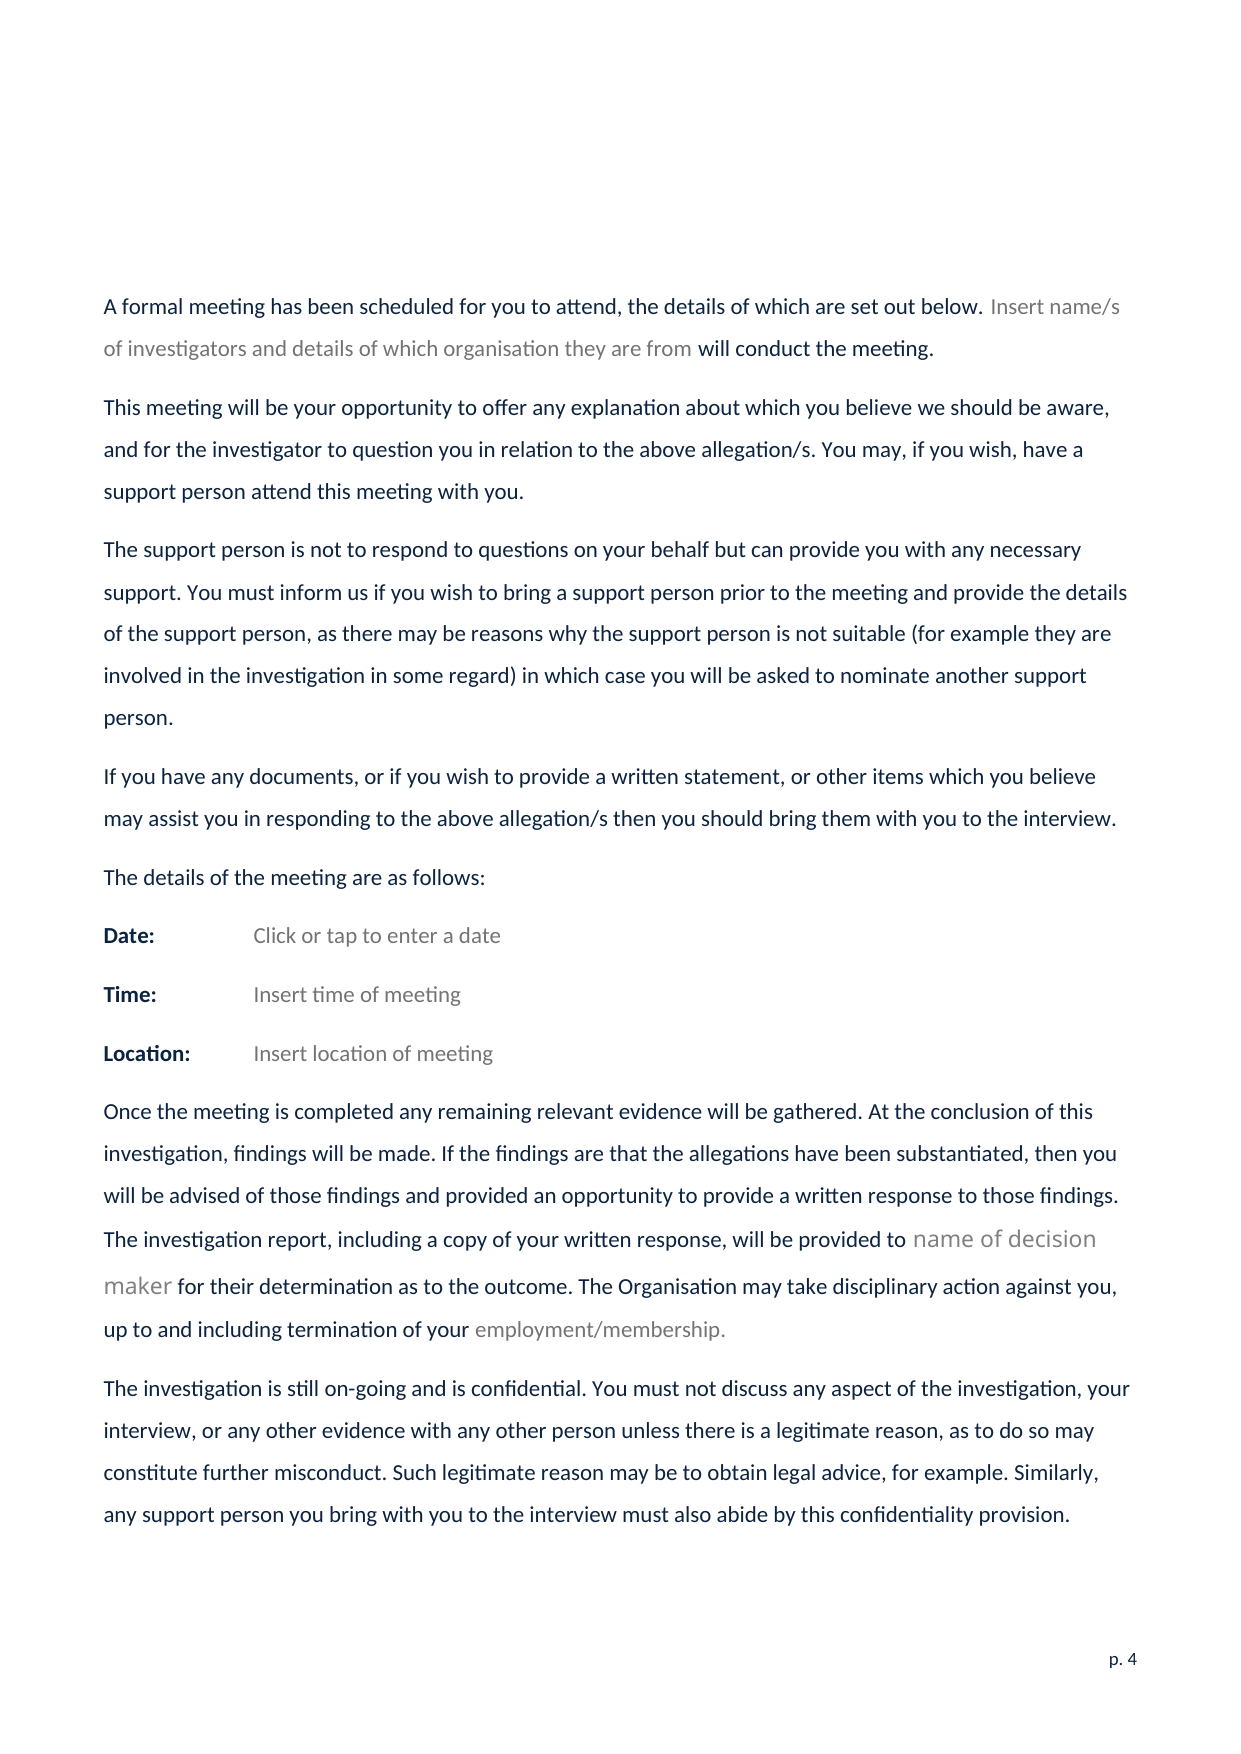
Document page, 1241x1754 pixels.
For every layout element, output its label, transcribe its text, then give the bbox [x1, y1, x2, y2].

text A formal meeting has been scheduled for you to attend, the details of which are set out below. will conduct the meeting. [103, 292, 1137, 362]
text Time: [103, 980, 1137, 1008]
text The details of the meeting are as follows: [103, 863, 1137, 891]
text This meeting will be your opportunity to offer any explanation about which you believe we should be aware, and for the investigator to question you in relation to the above allegation/s. You may, if you wish, have a support person attend this meeting with you. [103, 393, 1137, 505]
text The investigation is still on-going and is confidential. You must not discuss any aspect of the investigation, your interview, or any other evidence with any other person unless there is a legitimate reason, as to do so may constitute further misconduct. Such legitimate reason may be to obtain legal advice, for example. Similarly, any support person you bring with you to the interview must also abide by this confidentiality provision. [103, 1374, 1137, 1528]
text Location: [103, 1039, 1137, 1067]
text Once the meeting is completed any remaining relevant evidence will be gathered. At the conclusion of this investigation, findings will be made. If the findings are that the allegations have been substantiated, then you will be advised of those findings and provided an opportunity to provide a written response to those findings. The investigation report, including a copy of your written response, will be provided to for their determination as to the outcome. The Organisation may take disciplinary action against you, up to and including termination of your [103, 1097, 1137, 1343]
text If you have any documents, or if you wish to provide a written statement, or other items which you believe may assist you in responding to the above allegation/s then you should bring them with you to the interview. [103, 762, 1137, 832]
text Date: [103, 921, 1137, 949]
text The support person is not to respond to questions on your behalf but can provide you with any necessary support. You must inform us if you wish to bring a support person prior to the meeting and provide the details of the support person, as there may be reasons why the support person is not suitable (for example they are involved in the investigation in some regard) in which case you will be asked to nominate another support person. [103, 536, 1137, 732]
